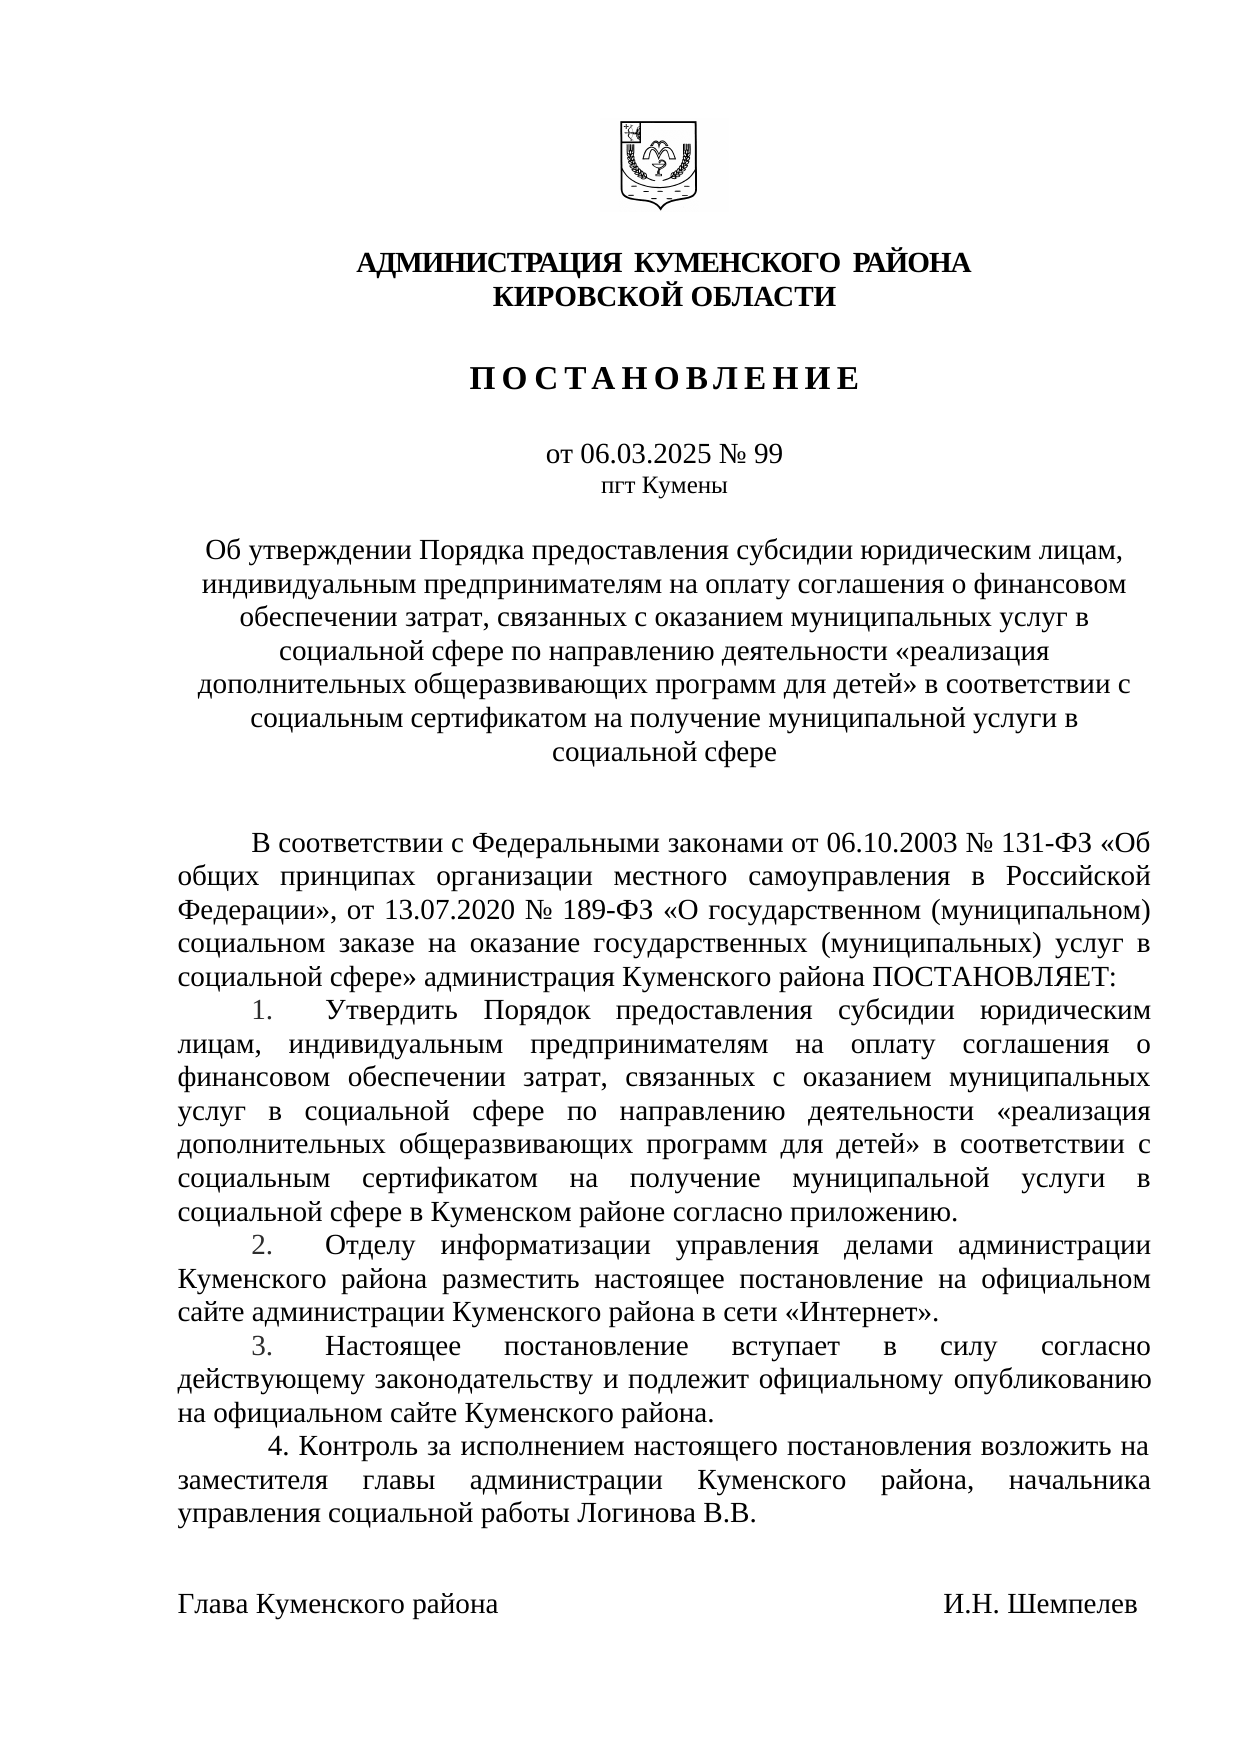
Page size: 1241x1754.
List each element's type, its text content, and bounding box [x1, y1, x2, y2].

text В соответствии с Федеральными законами от 06.10.2003 № 131-ФЗ «Об общих принципах организации местного самоуправления в Российской Федерации», от 13.07.2020 № 189-ФЗ «О государственном (муниципальном) социальном заказе на оказание государственных (муниципальных) услуг в социальной сфере» администрация Куменского района ПОСТАНОВЛЯЕТ: [177, 825, 1152, 992]
title Утвердить Порядок предоставления субсидии юридическим лицам, индивидуальным предпринимателям на оплату соглашения о финансовом обеспечении затрат, связанных с оказанием муниципальных услуг в социальной сфере по направлению деятельности «реализация дополнительных общеразвивающих программ для детей» в соответствии с социальным сертификатом на получение муниципальной услуги в социальной сфере в Куменском районе согласно приложению. [177, 992, 1152, 1227]
text Об утверждении Порядка предоставления субсидии юридическим лицам, индивидуальным предпринимателям на оплату соглашения о финансовом обеспечении затрат, связанных с оказанием муниципальных услуг в социальной сфере по направлению деятельности «реализация дополнительных общеразвивающих программ для детей» в соответствии с социальным сертификатом на получение муниципальной услуги в социальной сфере [177, 532, 1152, 767]
subtitle ПОСТАНОВЛЕНИЕ [177, 358, 1152, 397]
title АДМИНИСТРАЦИЯ КУМЕНСКОГО РАЙОНА [177, 245, 1152, 279]
list Отделу информатизации управления делами администрации Куменского района разместить настоящее постановление на официальном сайте администрации Куменского района в сети «Интернет». [177, 1227, 1152, 1328]
list Настоящее постановление вступает в силу согласно действующему законодательству и подлежит официальному опубликованию на официальном сайте Куменского района. [177, 1328, 1152, 1428]
text 4. Контроль за исполнением настоящего постановления возложить на заместителя главы администрации Куменского района, начальника управления социальной работы Логинова В.В. [177, 1428, 1152, 1529]
text от 06.03.2025 № 99 [177, 437, 1152, 470]
text пгт Кумены [177, 470, 1152, 499]
list Глава Куменского района И.Н. Шемпелев [177, 1587, 1152, 1620]
subtitle КИРОВСКОЙ ОБЛАСТИ [177, 279, 1152, 312]
